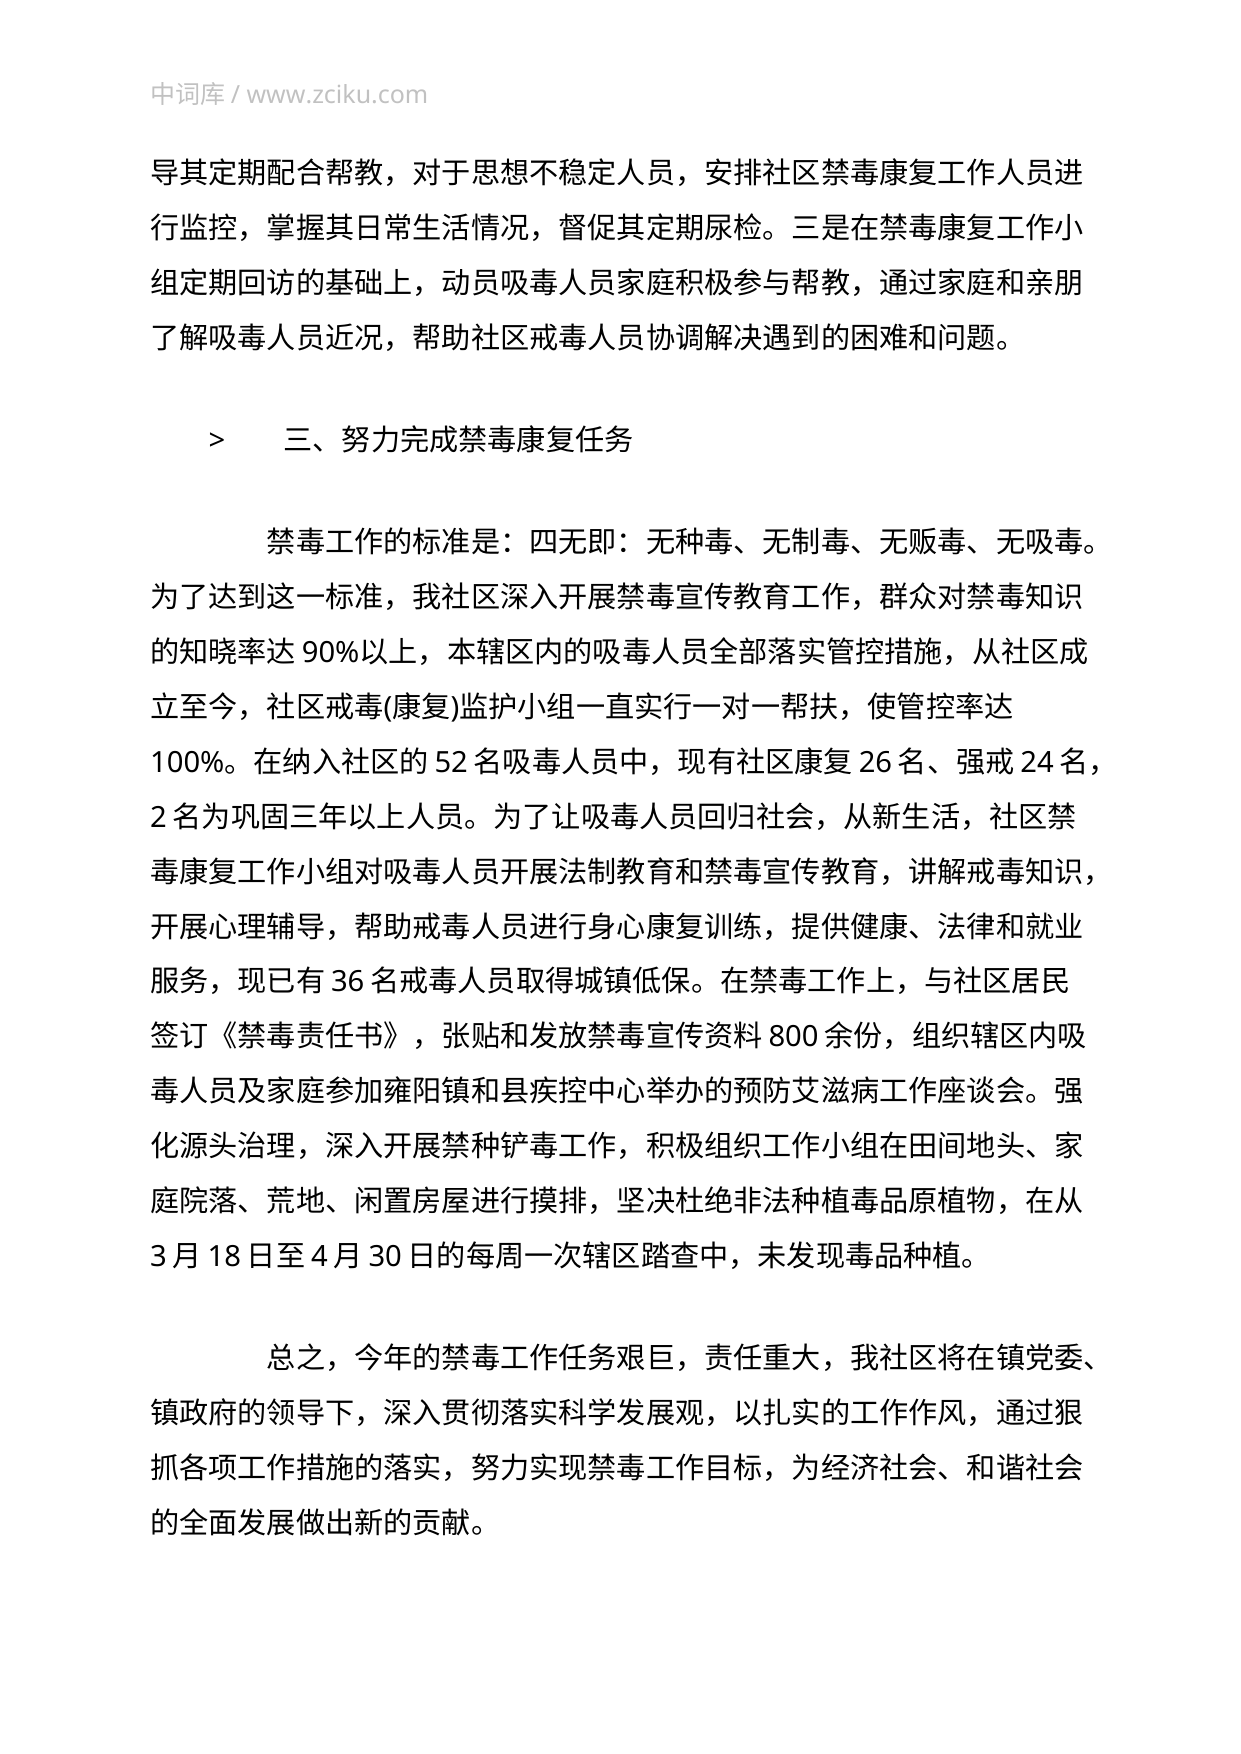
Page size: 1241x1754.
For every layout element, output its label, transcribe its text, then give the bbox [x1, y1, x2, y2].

text 禁毒工作的标准是：四无即：无种毒、无制毒、无贩毒、无吸毒。为了达到这一标准，我社区深入开展禁毒宣传教育工作，群众对禁毒知识的知晓率达90%以上，本辖区内的吸毒人员全部落实管控措施，从社区成立至今，社区戒毒(康复)监护小组一直实行一对一帮扶，使管控率达100%。在纳入社区的52名吸毒人员中，现有社区康复26名、强戒24名，2名为巩固三年以上人员。为了让吸毒人员回归社会，从新生活，社区禁毒康复工作小组对吸毒人员开展法制教育和禁毒宣传教育，讲解戒毒知识，开展心理辅导，帮助戒毒人员进行身心康复训练，提供健康、法律和就业服务，现已有36名戒毒人员取得城镇低保。在禁毒工作上，与社区居民签订《禁毒责任书》，张贴和发放禁毒宣传资料800余份，组织辖区内吸毒人员及家庭参加雍阳镇和县疾控中心举办的预防艾滋病工作座谈会。强化源头治理，深入开展禁种铲毒工作，积极组织工作小组在田间地头、家庭院落、荒地、闲置房屋进行摸排，坚决杜绝非法种植毒品原植物，在从3月18日至4月30日的每周一次辖区踏查中，未发现毒品种植。 [150, 518, 1090, 1275]
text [150, 150, 1090, 357]
text > 三、努力完成禁毒康复任务 [150, 416, 1090, 459]
text 总之，今年的禁毒工作任务艰巨，责任重大，我社区将在镇党委、镇政府的领导下，深入贯彻落实科学发展观，以扎实的工作作风，通过狠抓各项工作措施的落实，努力实现禁毒工作目标，为经济社会、和谐社会的全面发展做出新的贡献。 [150, 1335, 1090, 1542]
